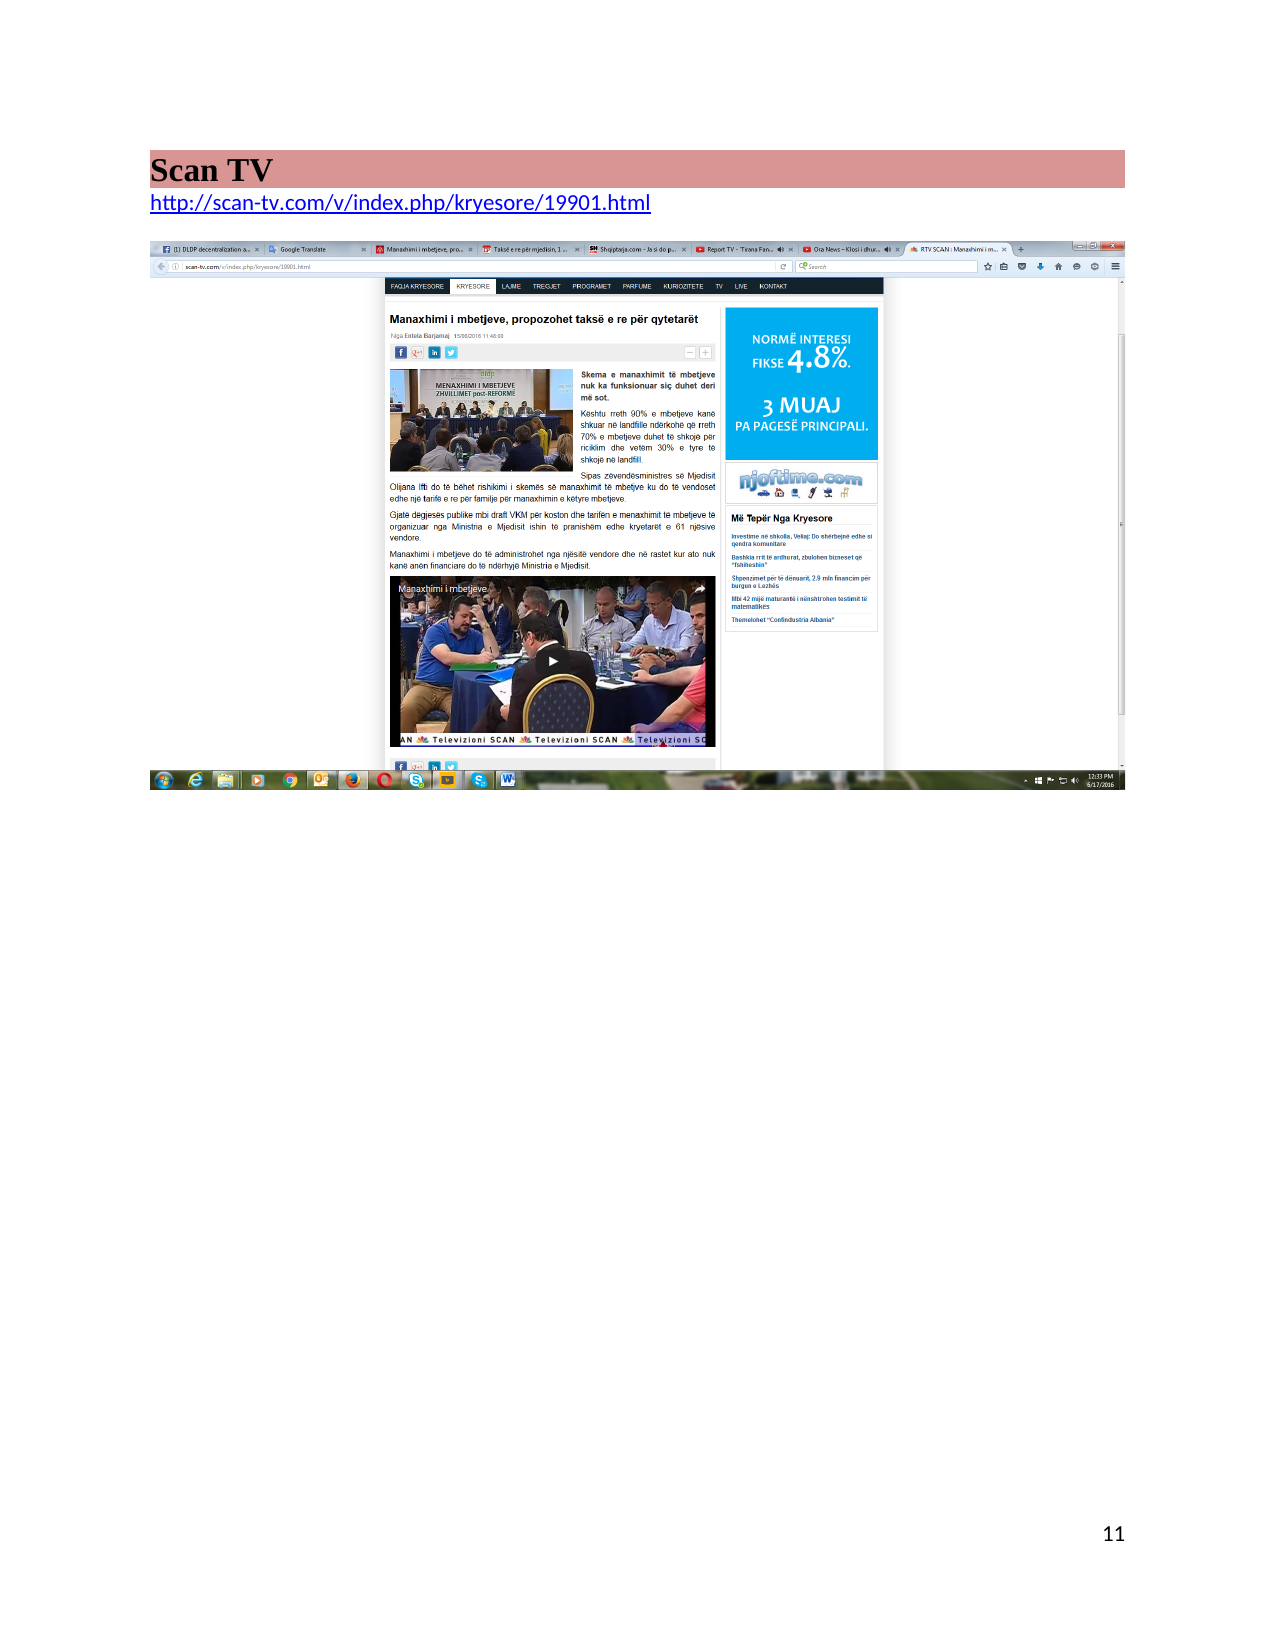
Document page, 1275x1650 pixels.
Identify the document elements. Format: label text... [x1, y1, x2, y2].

text Scan TV [150, 150, 1125, 188]
text http://scan-tv.com/v/index.php/kryesore/19901.html [150, 188, 1125, 216]
picture [150, 241, 1125, 790]
